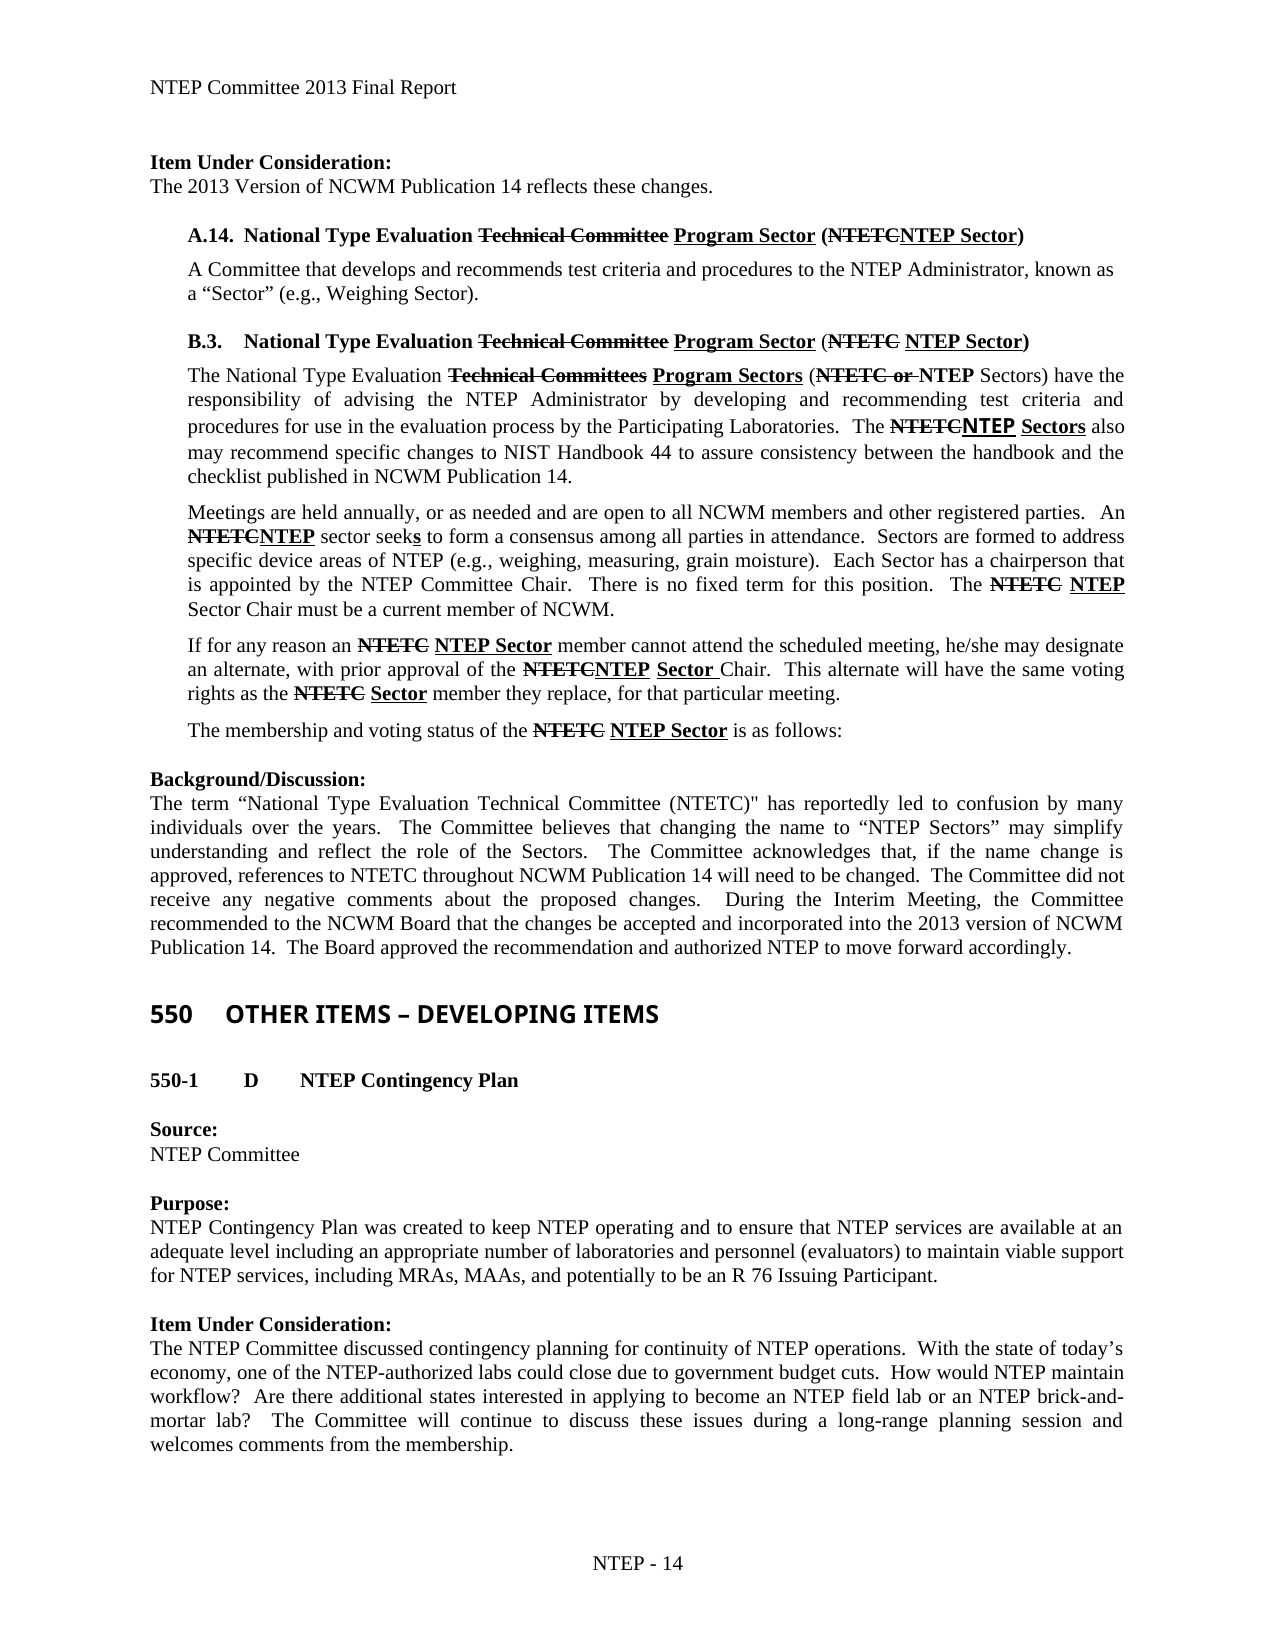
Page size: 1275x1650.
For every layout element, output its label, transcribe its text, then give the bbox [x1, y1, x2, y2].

subtitle If for any reason an NTETC NTEP Sector member cannot attend the scheduled meeting, he/she may designate an alternate, with prior approval of the NTETCNTEP Sector Chair. This alternate will have the same voting rights as the NTETC Sector member they replace, for that particular meeting. [187, 633, 1125, 705]
subtitle Meetings are held annually, or as needed and are open to all NCWM members and other registered parties. An NTETCNTEP sector seeks to form a consensus among all parties in attendance. Sectors are formed to address specific device areas of NTEP (e.g., weighing, measuring, grain moisture). Each Sector has a chairperson that is appointed by the NTEP Committee Chair. There is no fixed term for this position. The NTETC NTEP Sector Chair must be a current member of NCWM. [187, 500, 1125, 621]
text NTEP Contingency Plan was created to keep NTEP operating and to ensure that NTEP services are available at an adequate level including an appropriate number of laboratories and personnel (evaluators) to maintain viable support for NTEP services, including MRAs, MAAs, and potentially to be an R 76 Issuing Participant. [150, 1214, 1125, 1287]
text The NTEP Committee discussed contingency planning for continuity of NTEP operations. With the state of today’s economy, one of the NTEP-authorized labs could close due to government budget cuts. How would NTEP maintain workflow? Are there additional states interested in applying to become an NTEP field lab or an NTEP brick-and-mortar lab? The Committee will continue to discuss these issues during a long-range planning session and welcomes comments from the membership. [150, 1336, 1125, 1456]
subtitle Item Under Consideration: [150, 1312, 1125, 1336]
subtitle 550 Other Items – Developing Items [150, 997, 1125, 1031]
text The term “National Type Evaluation Technical Committee (NTETC)" has reportedly led to confusion by many individuals over the years. The Committee believes that changing the name to “NTEP Sectors” may simplify understanding and reflect the role of the Sectors. The Committee acknowledges that, if the name change is approved, references to NTETC throughout NCWM Publication 14 will need to be changed. The Committee did not receive any negative comments about the proposed changes. During the Interim Meeting, the Committee recommended to the NCWM Board that the changes be accepted and incorporated into the 2013 version of NCWM Publication 14. The Board approved the recommendation and authorized NTEP to move forward accordingly. [150, 791, 1125, 959]
subtitle The membership and voting status of the NTETC NTEP Sector is as follows: [187, 718, 1125, 742]
text The 2013 Version of NCWM Publication 14 reflects these changes. [150, 174, 1125, 198]
text NTEP Committee [150, 1141, 1125, 1166]
subtitle A.14. National Type Evaluation Technical Committee Program Sector (NTETCNTEP Sector) [187, 223, 1125, 247]
text Item Under Consideration: [150, 150, 1125, 174]
subtitle The National Type Evaluation Technical Committees Program Sectors (NTETC or NTEP Sectors) have the responsibility of advising the NTEP Administrator by developing and recommending test criteria and procedures for use in the evaluation process by the Participating Laboratories. The NTETCNTEP Sectors also may recommend specific changes to NIST Handbook 44 to assure consistency between the handbook and the checklist published in NCWM Publication 14. [187, 363, 1125, 488]
subtitle Purpose: [150, 1191, 1125, 1214]
subtitle B.3. National Type Evaluation Technical Committee Program Sector (NTETC NTEP Sector) [187, 329, 1125, 353]
text Background/Discussion: [150, 767, 1125, 791]
text A Committee that develops and recommends test criteria and procedures to the NTEP Administrator, known as a “Sector” (e.g., Weighing Sector). [187, 257, 1125, 305]
subtitle 550-1 D NTEP Contingency Plan [150, 1068, 1125, 1092]
subtitle Source: [150, 1117, 1125, 1141]
